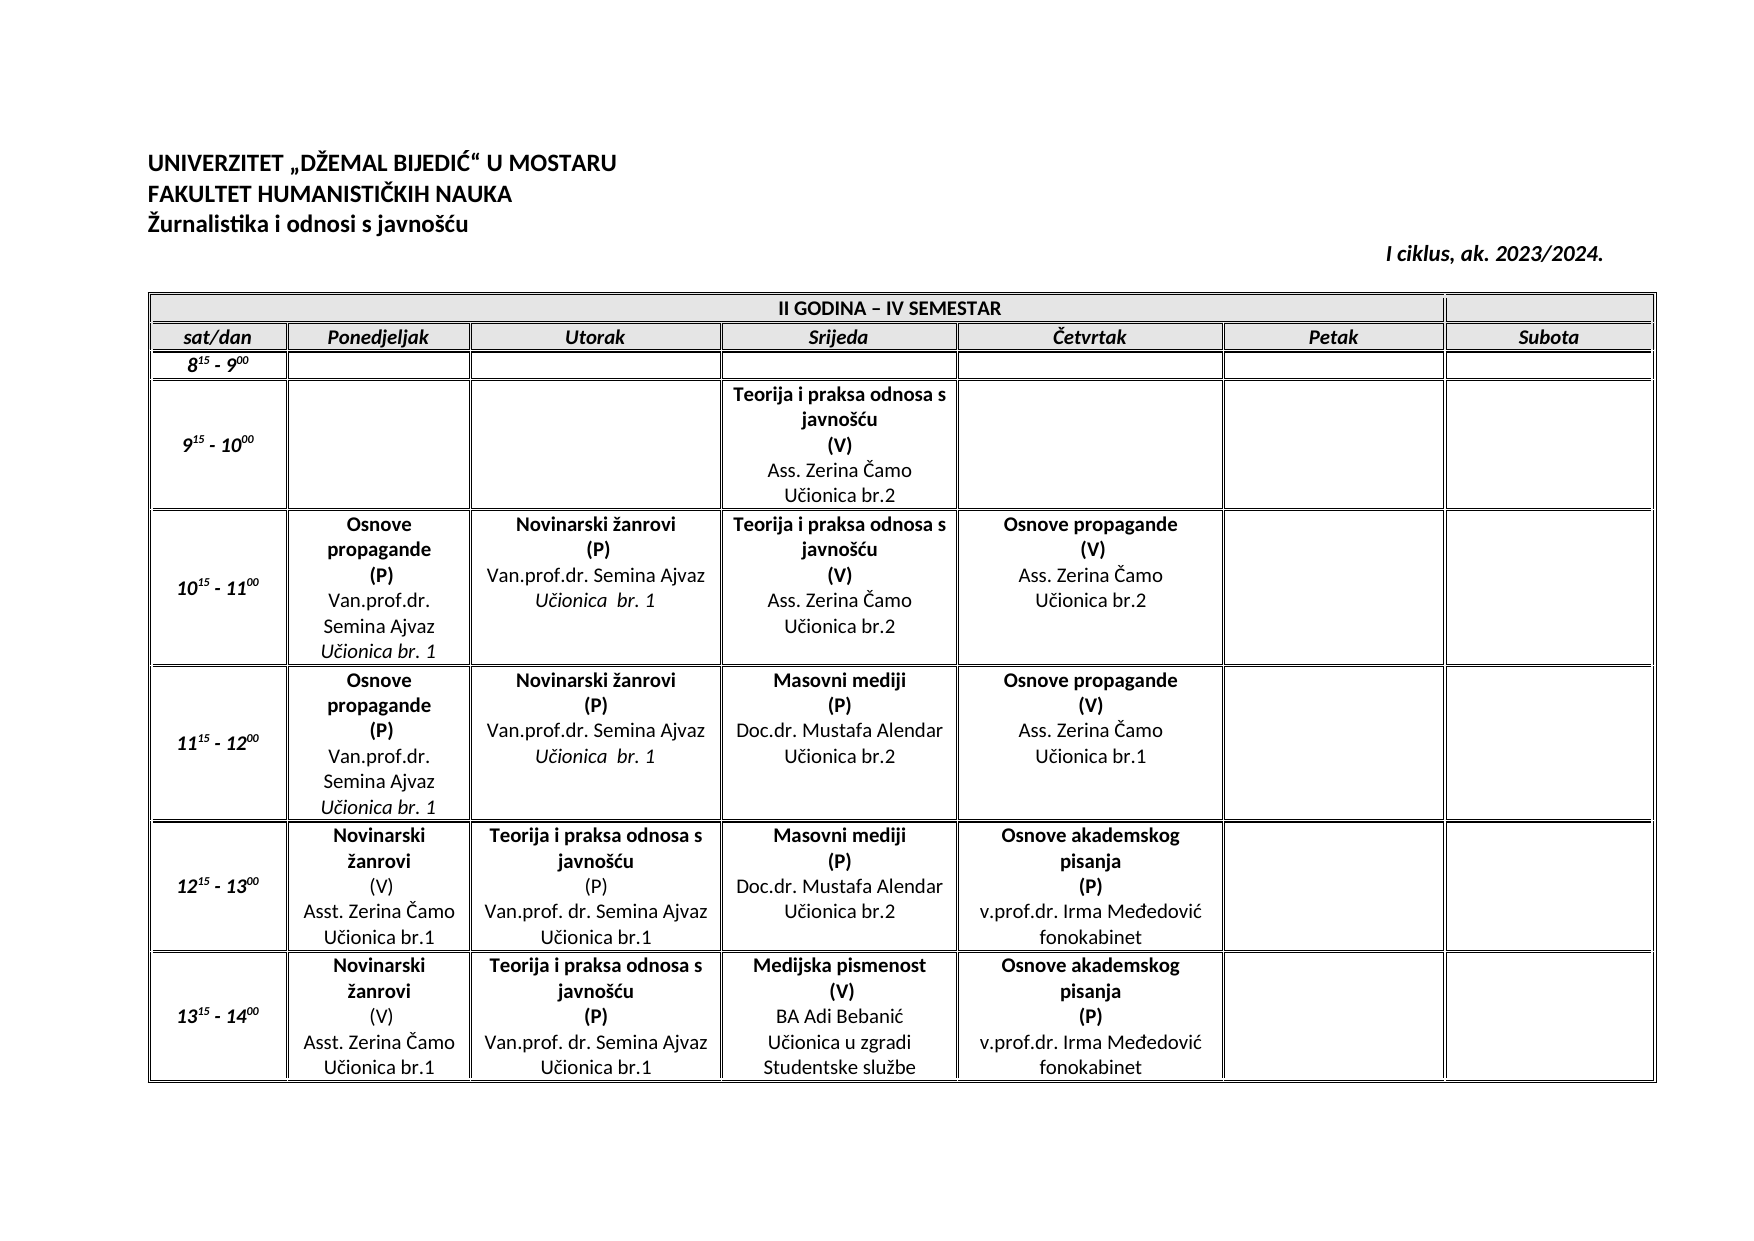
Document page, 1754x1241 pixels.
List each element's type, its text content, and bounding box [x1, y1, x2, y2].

table_cell Teorija i praksa odnosa s javnošću (V) Ass. Zerina Čamo Učionica br.2 [723, 381, 956, 508]
text FAKULTET HUMANISTIČKIH NAUKA [148, 178, 1606, 209]
table_header [1445, 295, 1653, 321]
table_cell 815 - 900 [149, 349, 288, 378]
table_cell Osnove propagande (P) Van.prof.dr. Semina Ajvaz Učionica br. 1 [289, 511, 469, 664]
table_cell Osnove propagande (V) Ass. Zerina Čamo Učionica br.2 [959, 511, 1222, 664]
table_cell [289, 381, 469, 508]
table_cell [1445, 819, 1655, 949]
table_cell [1225, 353, 1443, 378]
table_cell [289, 353, 469, 378]
table_cell Subota [1447, 321, 1653, 349]
table_cell Srijeda [723, 324, 956, 349]
table_cell 1115 - 1200 [151, 664, 286, 819]
text Žurnalistika i odnosi s javnošću [148, 209, 1606, 239]
table_cell 915 - 1000 [149, 378, 288, 508]
table_cell 1315 - 1400 [151, 950, 288, 1080]
table_cell [1445, 378, 1655, 508]
table_cell [1447, 664, 1653, 819]
table_cell [472, 381, 720, 508]
table_cell sat/dan [151, 321, 286, 349]
table_cell [1225, 511, 1443, 664]
table_cell Teorija i praksa odnosa s javnošću (P) Van.prof. dr. Semina Ajvaz Učionica br.1 [470, 953, 721, 1080]
table_cell [959, 381, 1222, 508]
table_cell Masovni mediji (P) Doc.dr. Mustafa Alendar Učionica br.2 [723, 823, 956, 949]
table_cell Četvrtak [959, 324, 1222, 349]
table_cell Osnove akademskog pisanja (P) v.prof.dr. Irma Međedović fonokabinet [959, 823, 1222, 949]
table_cell 1215 - 1300 [149, 819, 288, 949]
table_cell Teorija i praksa odnosa s javnošću (V) Ass. Zerina Čamo Učionica br.2 [723, 511, 956, 664]
table_cell [1225, 823, 1443, 949]
table_cell 1015 - 1100 [149, 508, 288, 664]
table_cell Osnove propagande (V) Ass. Zerina Čamo Učionica br.1 [959, 667, 1222, 819]
table_cell Novinarski žanrovi (P) Van.prof.dr. Semina Ajvaz Učionica br. 1 [472, 511, 720, 664]
table_header II GODINA – IV SEMESTAR [149, 293, 1445, 321]
table_cell Teorija i praksa odnosa s javnošću (P) Van.prof. dr. Semina Ajvaz Učionica br.1 [472, 823, 720, 949]
table_cell Novinarski žanrovi (P) Van.prof.dr. Semina Ajvaz Učionica br. 1 [472, 667, 720, 819]
table_cell Novinarski žanrovi (V) Asst. Zerina Čamo Učionica br.1 [288, 953, 470, 1080]
text I ciklus, ak. 2023/2024. [148, 239, 1606, 267]
table_cell Masovni mediji (P) Doc.dr. Mustafa Alendar Učionica br.2 [723, 667, 956, 819]
table_cell [1445, 950, 1653, 1080]
table_cell Osnove propagande (P) Van.prof.dr. Semina Ajvaz Učionica br. 1 [289, 667, 469, 819]
table_cell [723, 353, 956, 378]
table_cell [1224, 950, 1445, 1080]
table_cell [721, 950, 958, 1080]
table_cell [1445, 349, 1655, 378]
table_cell [1225, 381, 1443, 508]
table_cell [1225, 667, 1443, 819]
text UNIVERZITET „DŽEMAL BIJEDIĆ“ U MOSTARU [148, 148, 1606, 178]
table_cell Ponedjeljak [289, 324, 469, 349]
table_cell Novinarski žanrovi (V) Asst. Zerina Čamo Učionica br.1 [289, 823, 469, 949]
table_cell Petak [1225, 324, 1443, 349]
table_cell [472, 353, 720, 378]
table_cell [959, 353, 1222, 378]
table_cell Utorak [472, 324, 720, 349]
table_cell [1445, 508, 1655, 664]
table_cell Osnove akademskog pisanja (P) v.prof.dr. Irma Međedović fonokabinet [958, 953, 1223, 1080]
